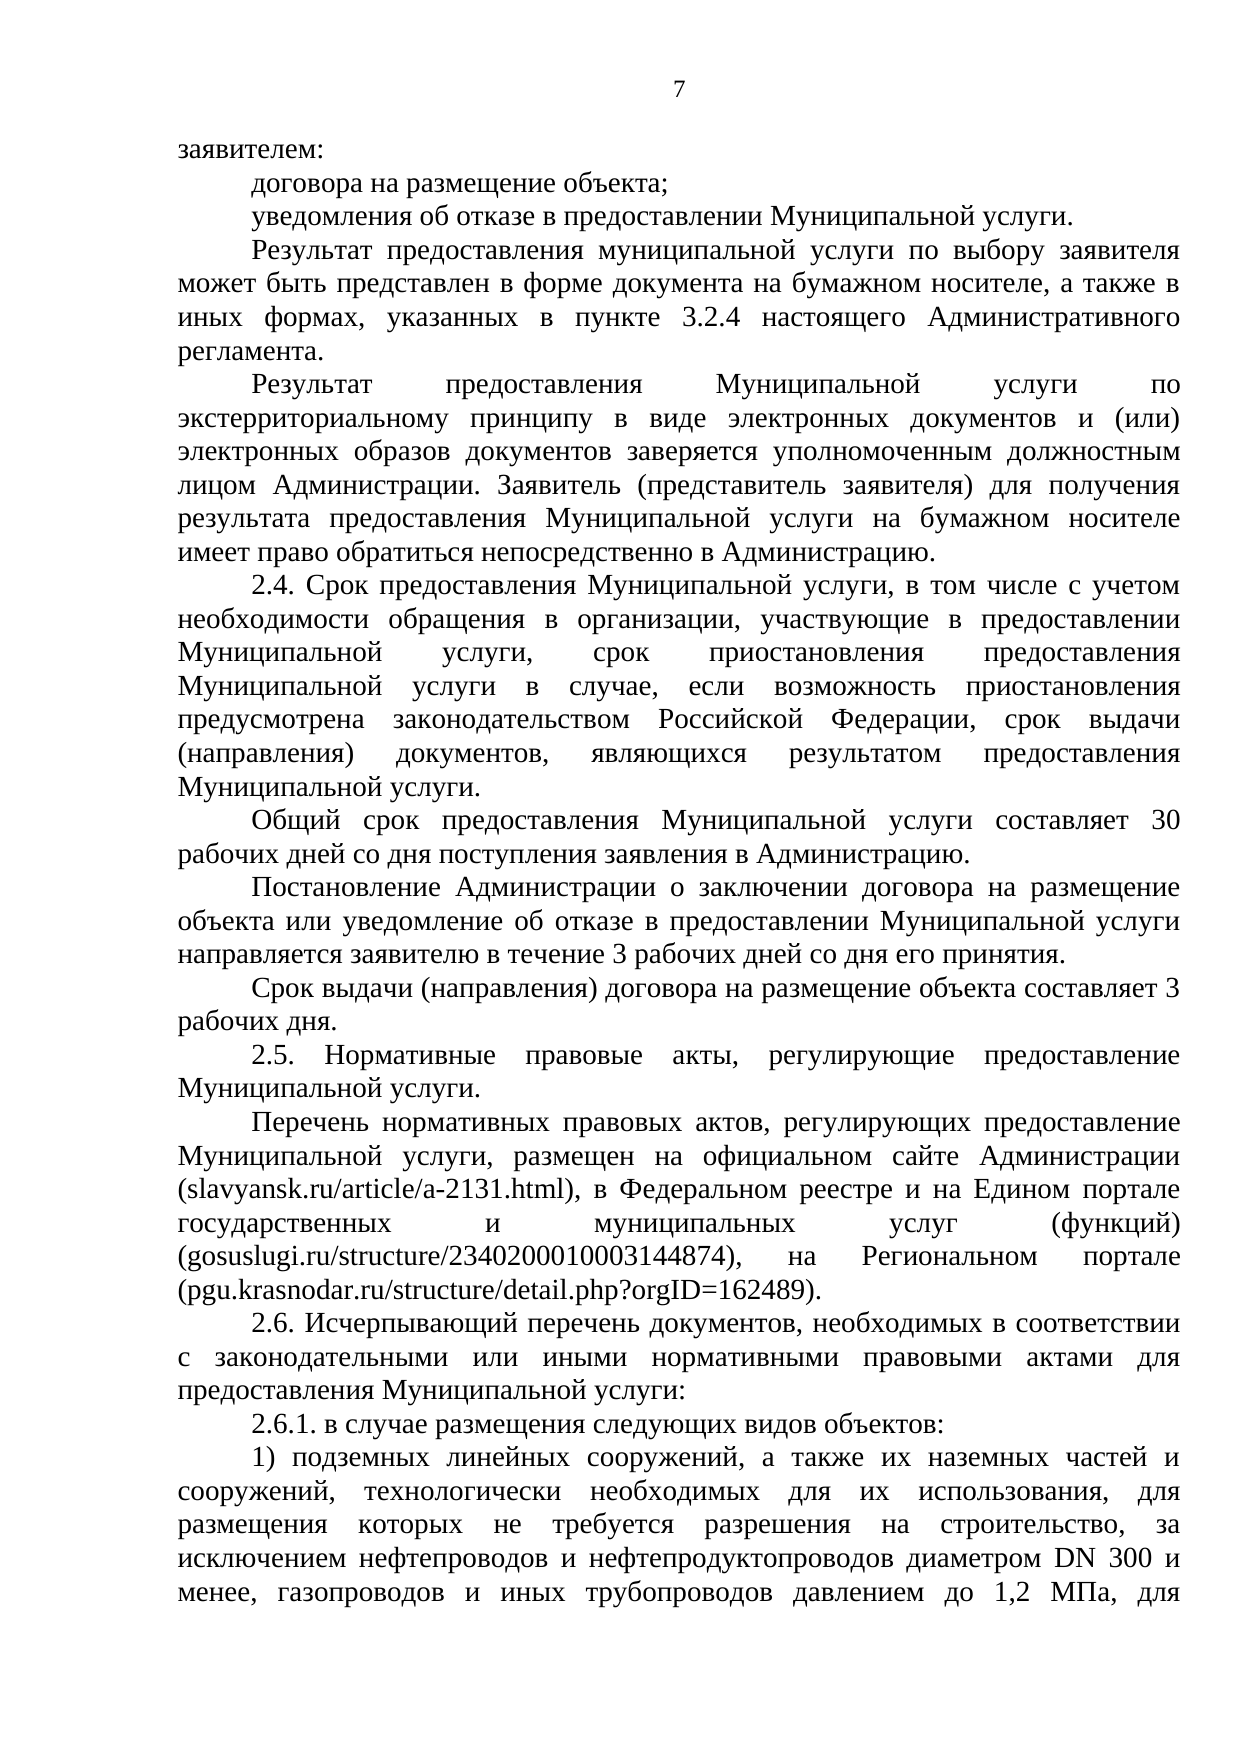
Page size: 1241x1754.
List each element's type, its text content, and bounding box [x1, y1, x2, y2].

text 2.6. Исчерпывающий перечень документов, необходимых в соответствии с законодательными или иными нормативными правовыми актами для предоставления Муниципальной услуги: [177, 1305, 1181, 1406]
text Постановление Администрации о заключении договора на размещение объекта или уведомление об отказе в предоставлении Муниципальной услуги направляется заявителю в течение 3 рабочих дней со дня его принятия. [177, 869, 1181, 970]
text Перечень нормативных правовых актов, регулирующих предоставление Муниципальной услуги, размещен на официальном сайте Администрации (slavyansk.ru/article/a-2131.html), в Федеральном реестре и на Едином портале государственных и муниципальных услуг (функций) (gosuslugi.ru/structure/2340200010003144874), на Региональном портале (pgu.krasnodar.ru/structure/detail.php?orgID=162489). [177, 1104, 1181, 1305]
text 2.5. Нормативные правовые акты, регулирующие предоставление Муниципальной услуги. [177, 1037, 1181, 1104]
text Срок выдачи (направления) договора на размещение объекта составляет 3 рабочих дня. [177, 970, 1181, 1037]
text 2.4. Срок предоставления Муниципальной услуги, в том числе с учетом необходимости обращения в организации, участвующие в предоставлении Муниципальной услуги, срок приостановления предоставления Муниципальной услуги в случае, если возможность приостановления предусмотрена законодательством Российской Федерации, срок выдачи (направления) документов, являющихся результатом предоставления Муниципальной услуги. [177, 567, 1181, 802]
text договора на размещение объекта; [177, 165, 1181, 198]
text уведомления об отказе в предоставлении Муниципальной услуги. [177, 198, 1181, 232]
text Результат предоставления Муниципальной услуги по экстерриториальному принципу в виде электронных документов и (или) электронных образов документов заверяется уполномоченным должностным лицом Администрации. Заявитель (представитель заявителя) для получения результата предоставления Муниципальной услуги на бумажном носителе имеет право обратиться непосредственно в Администрацию. [177, 366, 1181, 567]
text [177, 131, 1181, 165]
text 2.6.1. в случае размещения следующих видов объектов: [177, 1406, 1181, 1439]
text Общий срок предоставления Муниципальной услуги составляет 30 рабочих дней со дня поступления заявления в Администрацию. [177, 802, 1181, 869]
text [177, 1439, 1181, 1607]
text Результат предоставления муниципальной услуги по выбору заявителя может быть представлен в форме документа на бумажном носителе, а также в иных формах, указанных в пункте 3.2.4 настоящего Административного регламента. [177, 232, 1181, 366]
